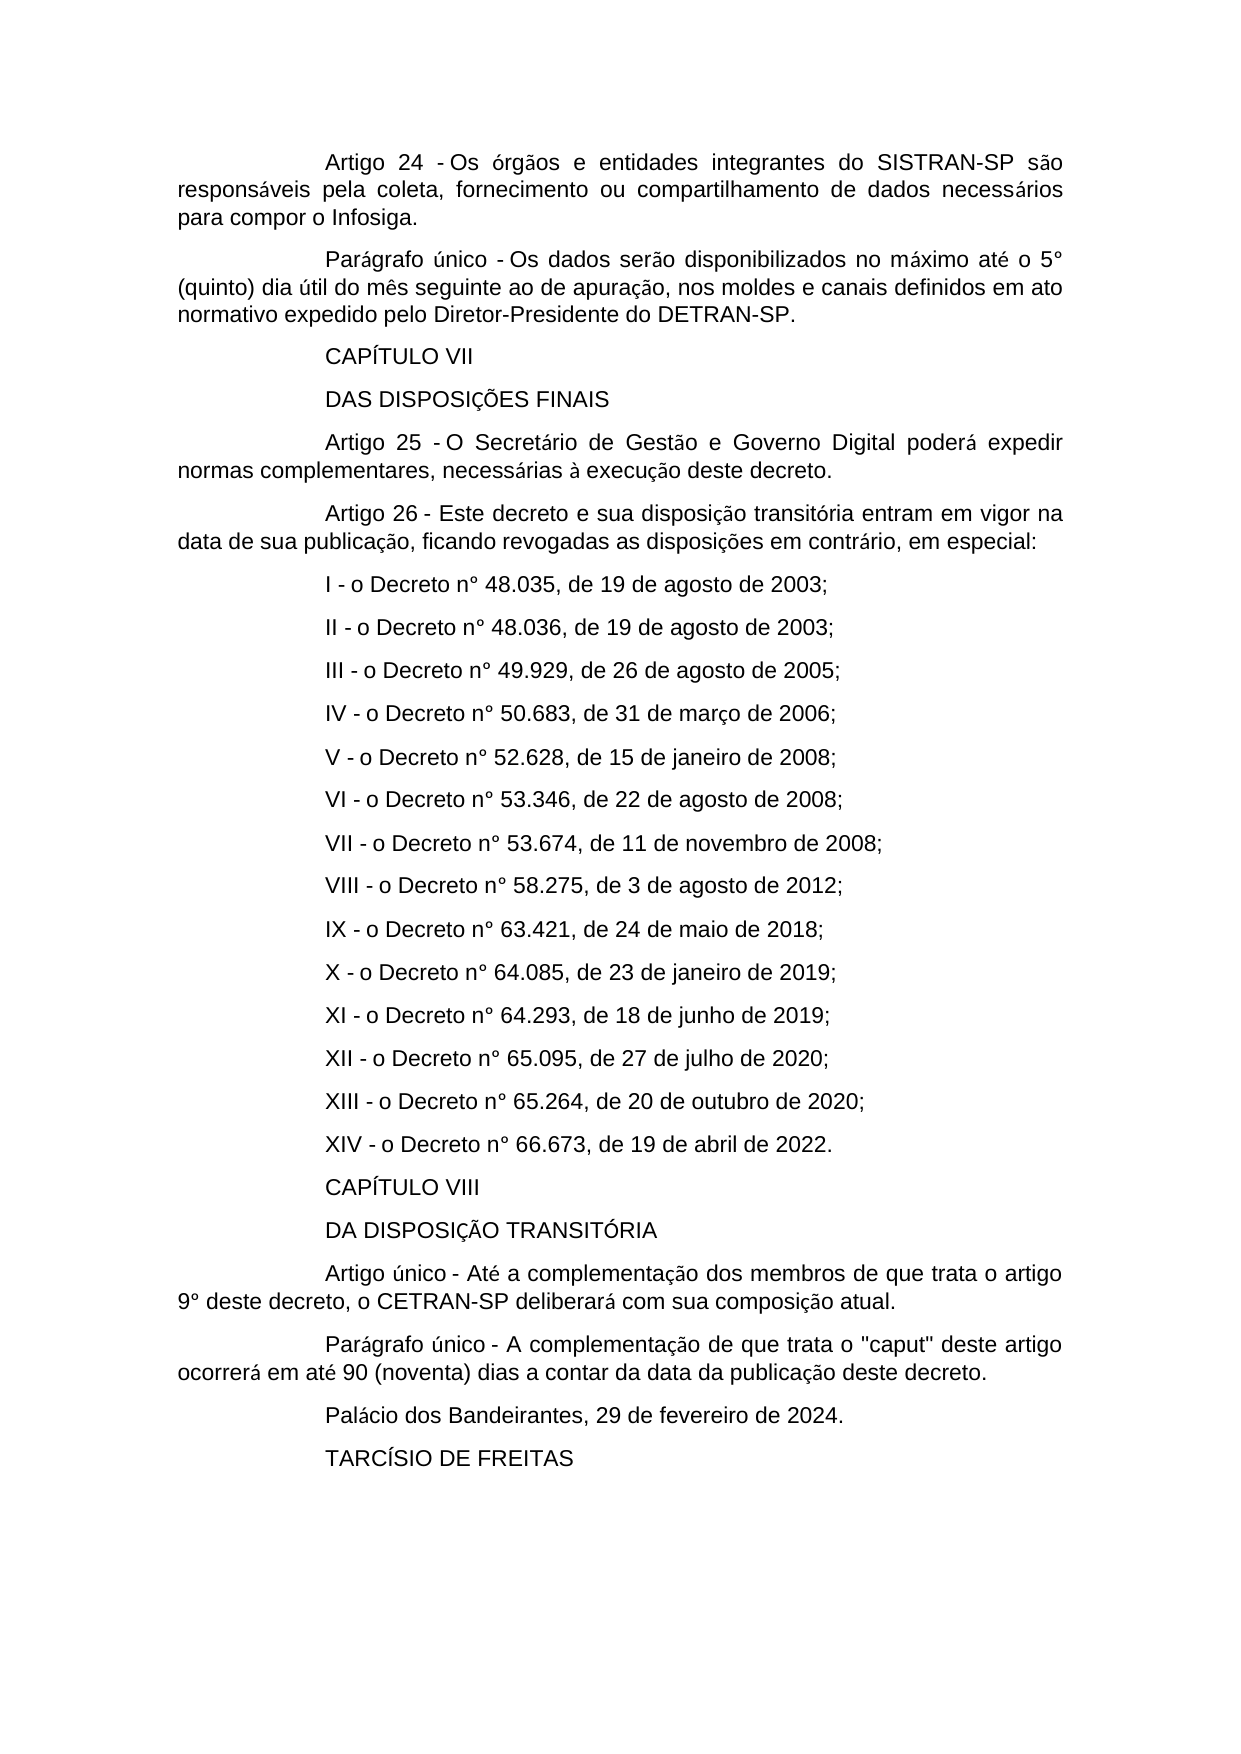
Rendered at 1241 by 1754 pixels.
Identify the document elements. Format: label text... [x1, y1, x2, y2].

text DAS DISPOSIÇÕES FINAIS [177, 385, 1063, 413]
text XI - o Decreto nº 64.293, de 18 de junho de 2019; [177, 1001, 1063, 1029]
text III - o Decreto nº 49.929, de 26 de agosto de 2005; [177, 657, 1063, 684]
text Parágrafo único - A complementação de que trata o "caput" deste artigo ocorrerá em até 90 (noventa) dias a contar da data da publicação deste decreto. [177, 1330, 1063, 1386]
text V - o Decreto nº 52.628, de 15 de janeiro de 2008; [177, 743, 1063, 771]
text XIII - o Decreto nº 65.264, de 20 de outubro de 2020; [177, 1087, 1063, 1115]
text VII - o Decreto nº 53.674, de 11 de novembro de 2008; [177, 829, 1063, 857]
text X - o Decreto nº 64.085, de 23 de janeiro de 2019; [177, 958, 1063, 986]
text VIII - o Decreto nº 58.275, de 3 de agosto de 2012; [177, 872, 1063, 900]
text VI - o Decreto nº 53.346, de 22 de agosto de 2008; [177, 786, 1063, 814]
text TARCÍSIO DE FREITAS [177, 1444, 1063, 1472]
text CAPÍTULO VII [177, 342, 1063, 370]
text IX - o Decreto nº 63.421, de 24 de maio de 2018; [177, 915, 1063, 943]
text XII - o Decreto nº 65.095, de 27 de julho de 2020; [177, 1044, 1063, 1072]
text I - o Decreto nº 48.035, de 19 de agosto de 2003; [177, 571, 1063, 598]
text Parágrafo único - Os dados serão disponibilizados no máximo até o 5º (quinto) dia útil do mês seguinte ao de apuração, nos moldes e canais definidos em ato normativo expedido pelo Diretor-Presidente do DETRAN-SP. [177, 245, 1063, 327]
text Artigo único - Até a complementação dos membros de que trata o artigo 9º deste decreto, o CETRAN-SP deliberará com sua composição atual. [177, 1259, 1063, 1315]
text Palácio dos Bandeirantes, 29 de fevereiro de 2024. [177, 1401, 1063, 1429]
text DA DISPOSIÇÃO TRANSITÓRIA [177, 1216, 1063, 1244]
text II - o Decreto nº 48.036, de 19 de agosto de 2003; [177, 613, 1063, 642]
text XIV - o Decreto nº 66.673, de 19 de abril de 2022. [177, 1130, 1063, 1158]
text Artigo 24 - Os órgãos e entidades integrantes do SISTRAN-SP são responsáveis pela coleta, fornecimento ou compartilhamento de dados necessários para compor o Infosiga. [177, 148, 1063, 230]
text IV - o Decreto nº 50.683, de 31 de março de 2006; [177, 699, 1063, 728]
text CAPÍTULO VIII [177, 1173, 1063, 1201]
text Artigo 26 - Este decreto e sua disposição transitória entram em vigor na data de sua publicação, ficando revogadas as disposições em contrário, em especial: [177, 499, 1063, 556]
text Artigo 25 - O Secretário de Gestão e Governo Digital poderá expedir normas complementares, necessárias à execução deste decreto. [177, 428, 1063, 484]
